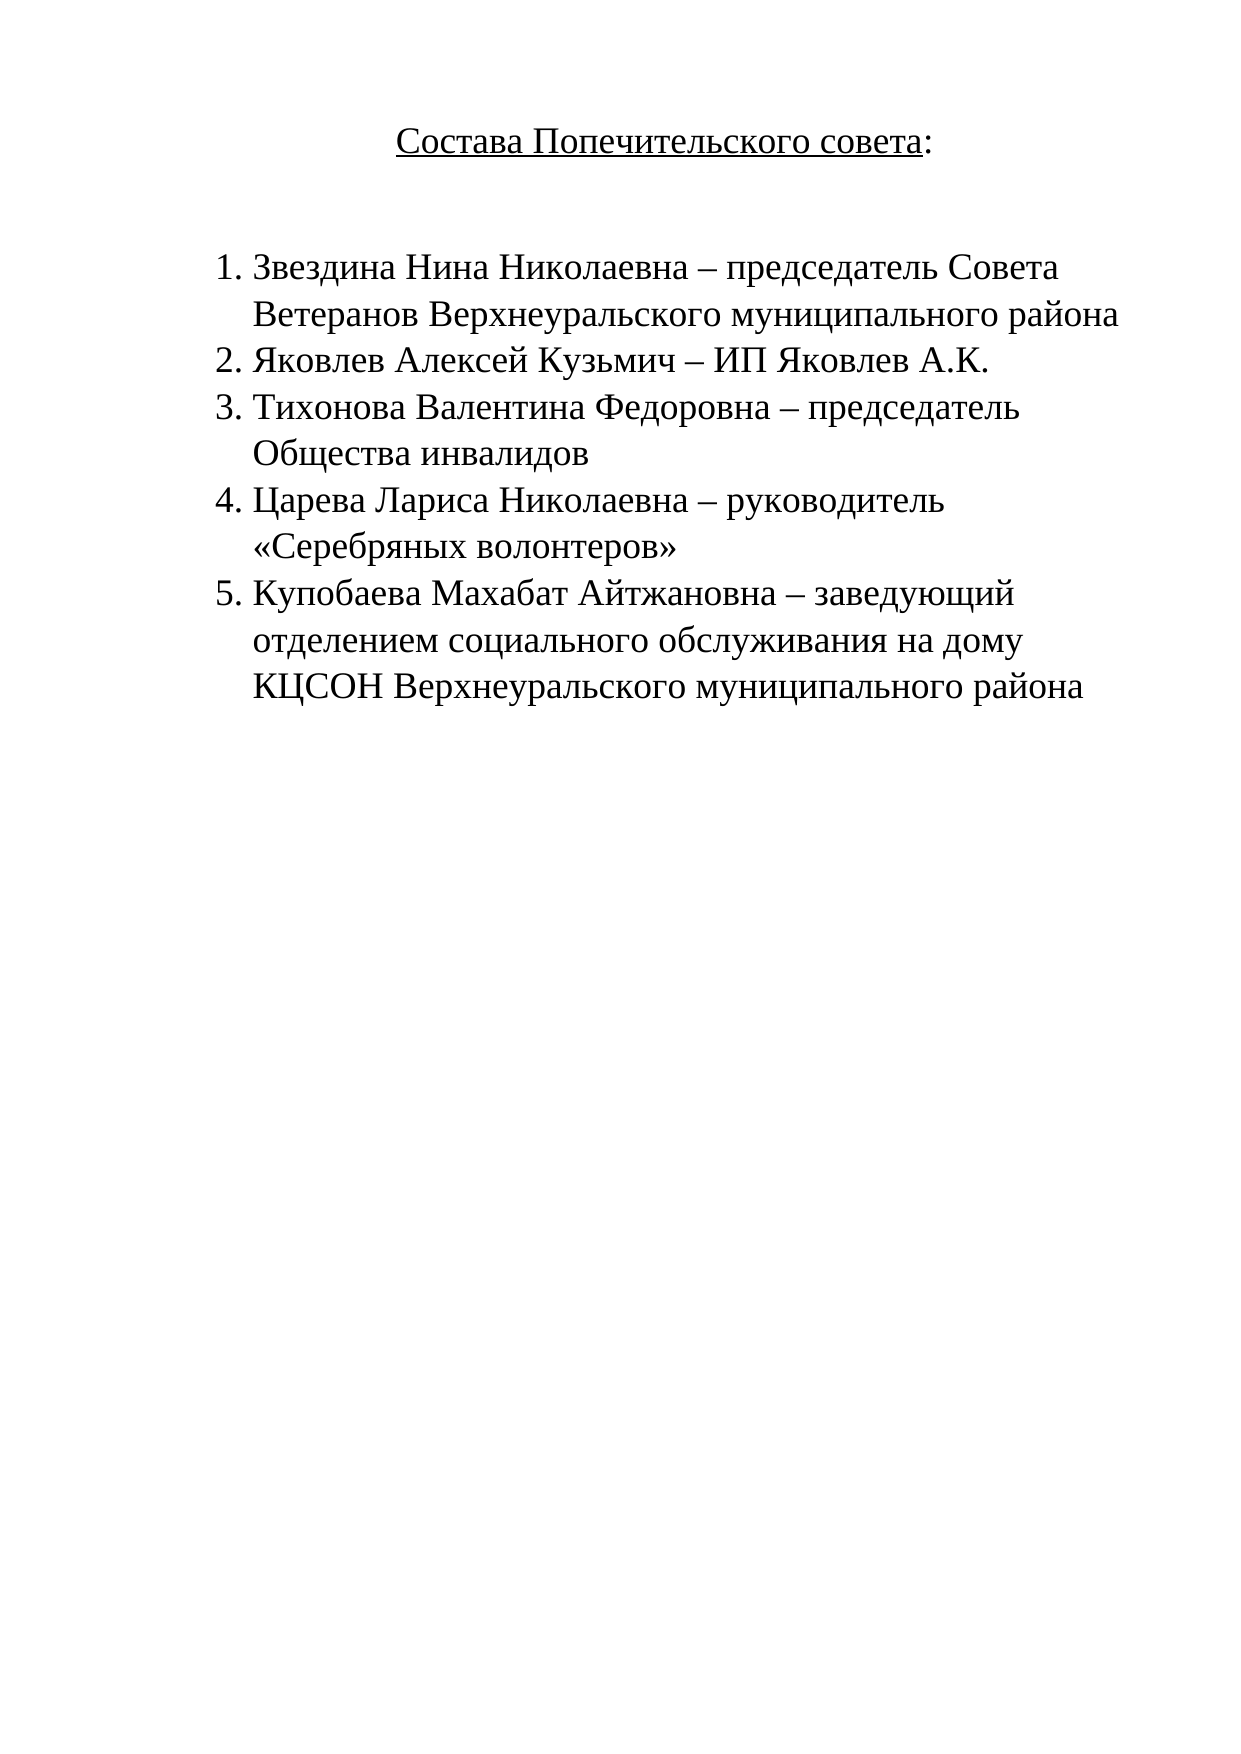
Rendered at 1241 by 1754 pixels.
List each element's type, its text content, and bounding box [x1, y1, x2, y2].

list Тихонова Валентина Федоровна – председатель Общества инвалидов [215, 384, 1152, 474]
list Звездина Нина Николаевна – председатель Совета Ветеранов Верхнеуральского муниципального района [215, 244, 1152, 334]
list Царева Лариса Николаевна – руководитель «Серебряных волонтеров» [215, 477, 1152, 567]
list Яковлев Алексей Кузьмич – ИП Яковлев А.К. [215, 338, 1152, 381]
text Состава Попечительского совета: [177, 118, 1152, 161]
list Купобаева Махабат Айтжановна – заведующий отделением социального обслуживания на дому КЦСОН Верхнеуральского муниципального района [215, 571, 1152, 707]
